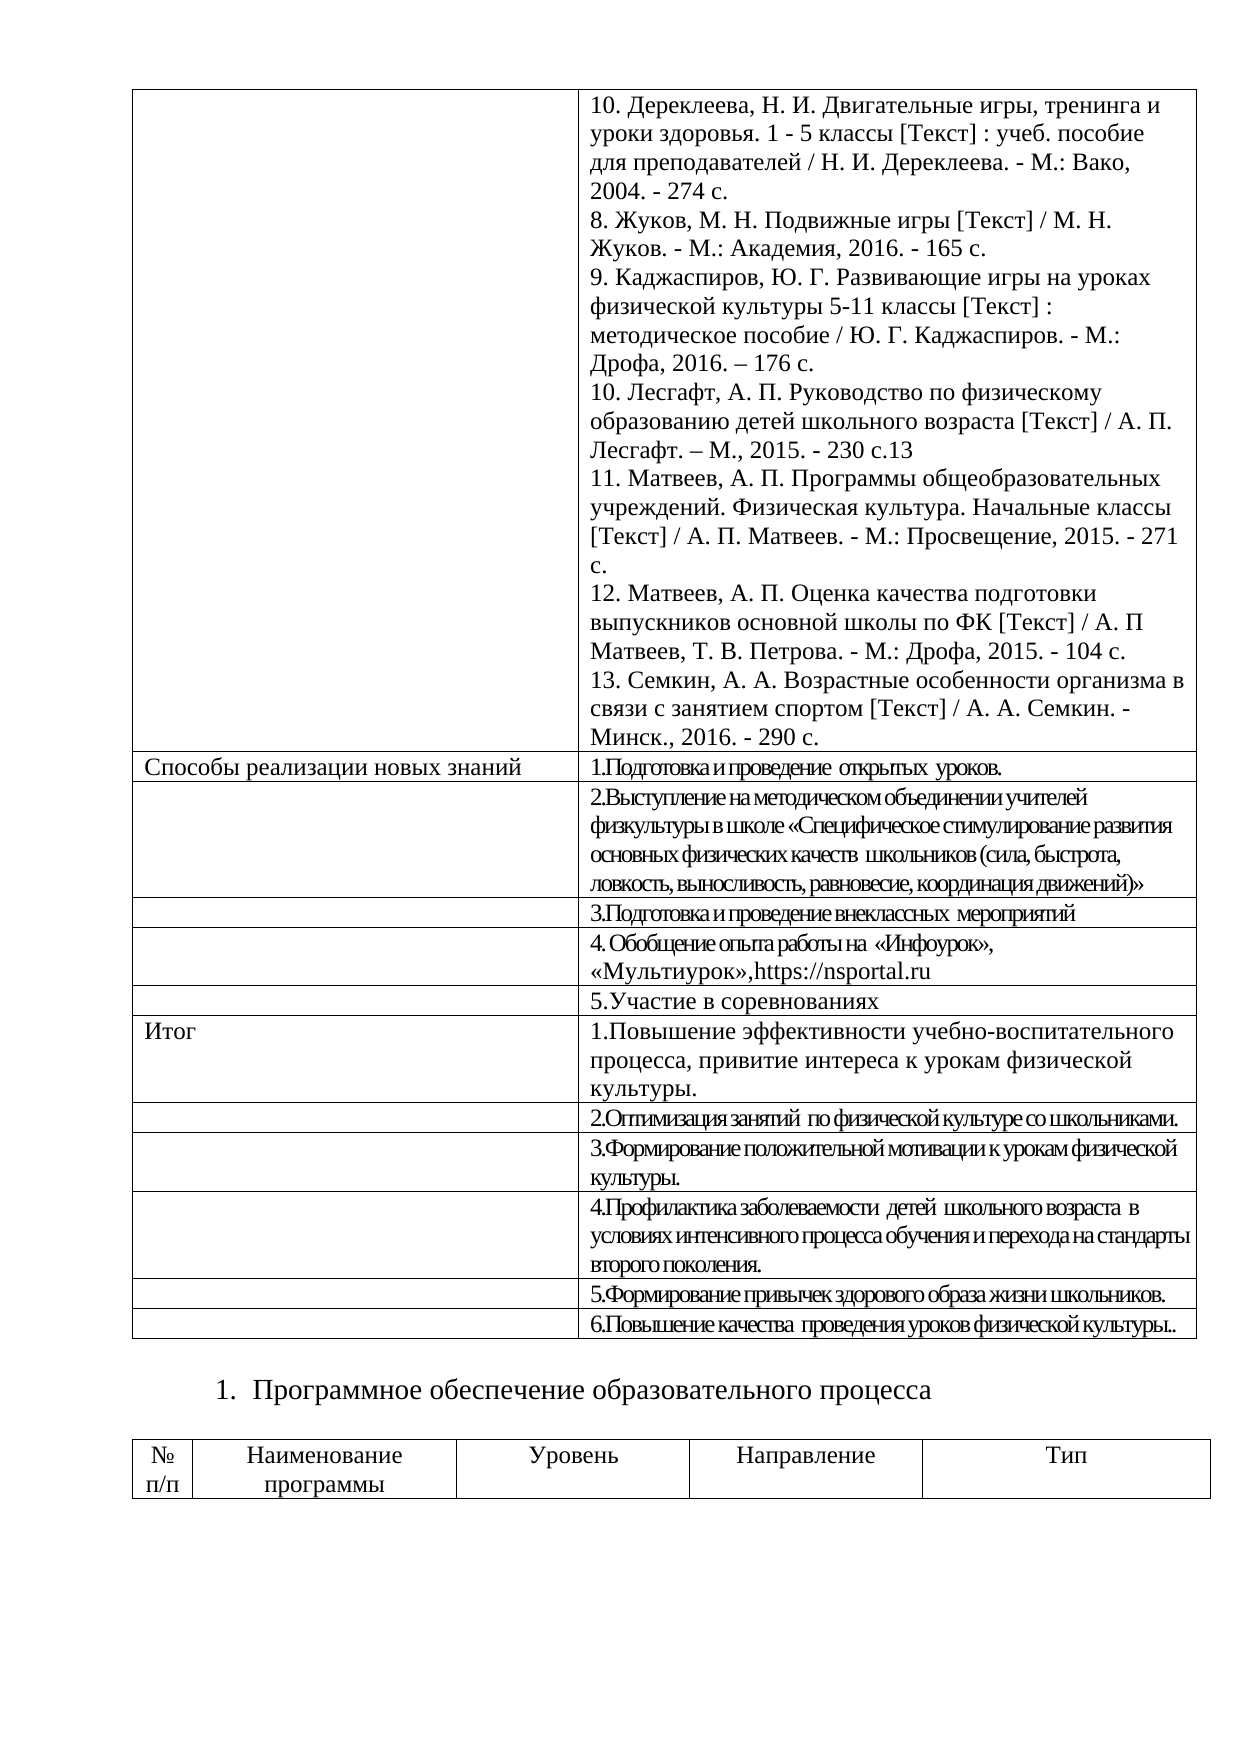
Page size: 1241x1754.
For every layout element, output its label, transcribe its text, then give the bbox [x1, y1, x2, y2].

table_cell 4.Профилактика заболеваемости детей школьного возраста в условиях интенсивного процесса обучения и перехода на стандарты второго поколения. [579, 1192, 1196, 1278]
table_cell 2.Оптимизация занятий по физической культуре со школьниками. [579, 1103, 1196, 1132]
table_cell 1.Подготовка и проведение открытых уроков. [579, 752, 1196, 781]
table_cell [133, 1279, 578, 1308]
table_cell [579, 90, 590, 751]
table_cell 3.Подготовка и проведение внеклассных мероприятий [579, 898, 1196, 927]
table_cell 3.Формирование положительной мотивации к урокам физической культуры. [579, 1133, 1196, 1191]
table_cell [133, 1309, 578, 1337]
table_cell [133, 90, 578, 751]
table_cell Способы реализации новых знаний [133, 752, 578, 781]
table_header Уровень [457, 1440, 689, 1498]
table_cell [133, 986, 578, 1015]
table_header № п/п [133, 1440, 192, 1498]
table_cell 4. Обобщение опыта работы на «Инфоурок», «Мультиурок»,https://nsportal.ru [579, 928, 1196, 985]
table_cell [133, 1192, 578, 1278]
table_cell [133, 898, 578, 927]
table_cell 2.Выступление на методическом объединении учителей физкультуры в школе «Специфическое стимулирование развития основных физических качеств школьников (сила, быстрота, ловкость, выносливость, равновесие, координация движений)» [579, 782, 1196, 897]
list Программное обеспечение образовательного процесса [215, 1372, 1196, 1406]
table_header Направление [690, 1440, 922, 1498]
table_cell 5.Участие в соревнованиях [579, 986, 1196, 1015]
table_cell 6.Повышение качества проведения уроков физической культуры.. [579, 1309, 1196, 1337]
table_cell [133, 928, 578, 985]
table_cell [133, 1133, 578, 1191]
table_header Тип [923, 1440, 1210, 1498]
table_cell Итог [133, 1016, 578, 1102]
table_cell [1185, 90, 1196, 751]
table_cell 1.Повышение эффективности учебно-воспитательного процесса, привитие интереса к урокам физической культуры. [579, 1016, 1196, 1102]
table_cell [133, 782, 578, 897]
table_cell [133, 1103, 578, 1132]
table_cell 5.Формирование привычек здорового образа жизни школьников. [579, 1279, 1196, 1308]
table_header Наименование программы [193, 1440, 456, 1498]
